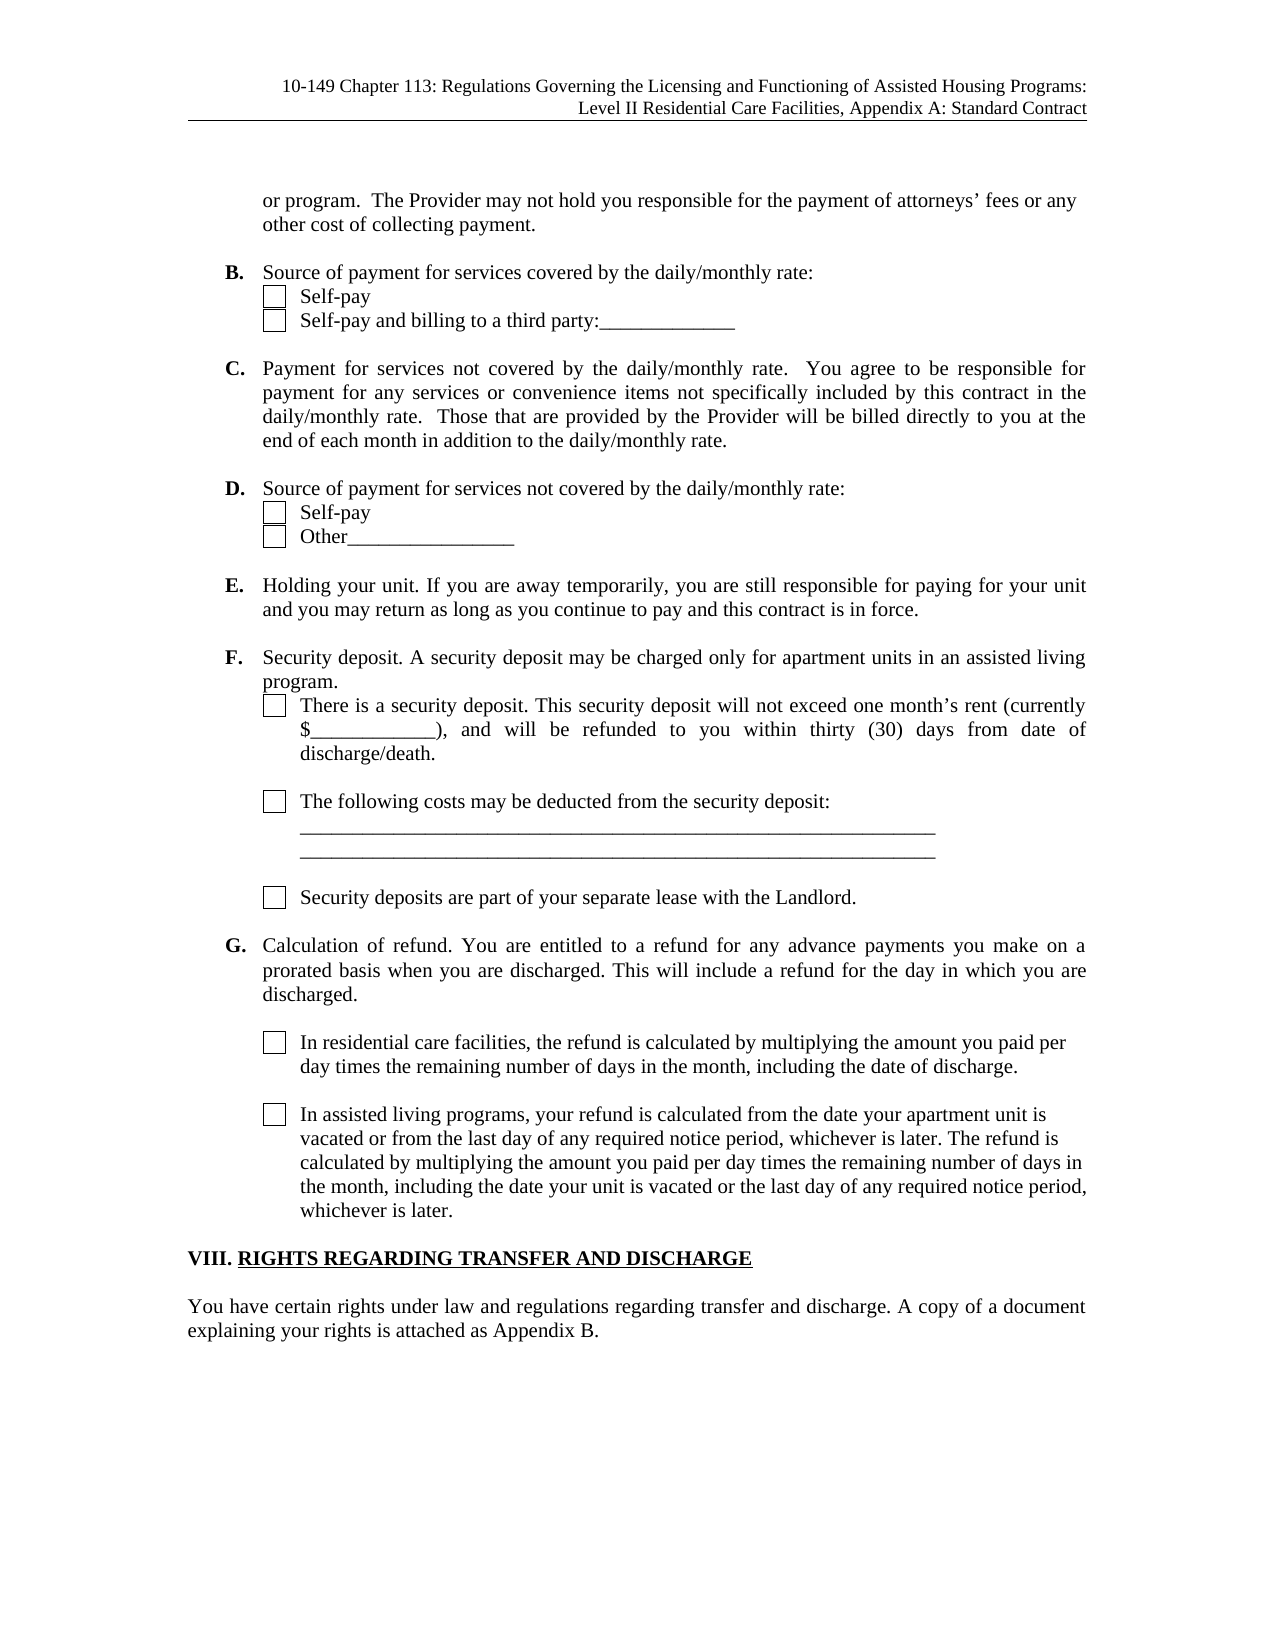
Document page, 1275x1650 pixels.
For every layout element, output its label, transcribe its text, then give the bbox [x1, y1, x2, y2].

text Other________________ [262, 524, 1087, 548]
text _____________________________________________________________ [262, 837, 1087, 861]
text G. Calculation of refund. You are entitled to a refund for any advance payments you make on a prorated basis when you are discharged. This will include a refund for the day in which you are discharged. [225, 933, 1087, 1006]
text Self-pay [262, 284, 1087, 308]
text In residential care facilities, the refund is calculated by multiplying the amount you paid per day times the remaining number of days in the month, including the date of discharge. [262, 1030, 1087, 1078]
text F. Security deposit. A security deposit may be charged only for apartment units in an assisted living program. [225, 645, 1087, 693]
text C. Payment for services not covered by the daily/monthly rate. You agree to be responsible for payment for any services or convenience items not specifically included by this contract in the daily/monthly rate. Those that are provided by the Provider will be billed directly to you at the end of each month in addition to the daily/monthly rate. [225, 356, 1087, 452]
text Self-pay and billing to a third party:_____________ [262, 308, 1087, 332]
text D. Source of payment for services not covered by the daily/monthly rate: [225, 476, 1087, 500]
text You have certain rights under law and regulations regarding transfer and discharge. A copy of a document explaining your rights is attached as Appendix B. [187, 1294, 1087, 1342]
text There is a security deposit. This security deposit will not exceed one month’s rent (currently $____________), and will be refunded to you within thirty (30) days from date of discharge/death. [262, 693, 1087, 765]
text Security deposits are part of your separate lease with the Landlord. [262, 885, 1087, 909]
text Self-pay [262, 500, 1087, 524]
text VIII. RIGHTS REGARDING TRANSFER AND DISCHARGE [187, 1246, 1087, 1270]
text B. Source of payment for services covered by the daily/monthly rate: [225, 260, 1087, 284]
text E. Holding your unit. If you are away temporarily, you are still responsible for paying for your unit and you may return as long as you continue to pay and this contract is in force. [225, 572, 1087, 621]
text The following costs may be deducted from the security deposit: [262, 789, 1087, 813]
text In assisted living programs, your refund is calculated from the date your apartment unit is vacated or from the last day of any required notice period, whichever is later. The refund is calculated by multiplying the amount you paid per day times the remaining number of days in the month, including the date your unit is vacated or the last day of any required notice period, whichever is later. [262, 1102, 1087, 1222]
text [225, 187, 1087, 236]
text _____________________________________________________________ [262, 813, 1087, 837]
